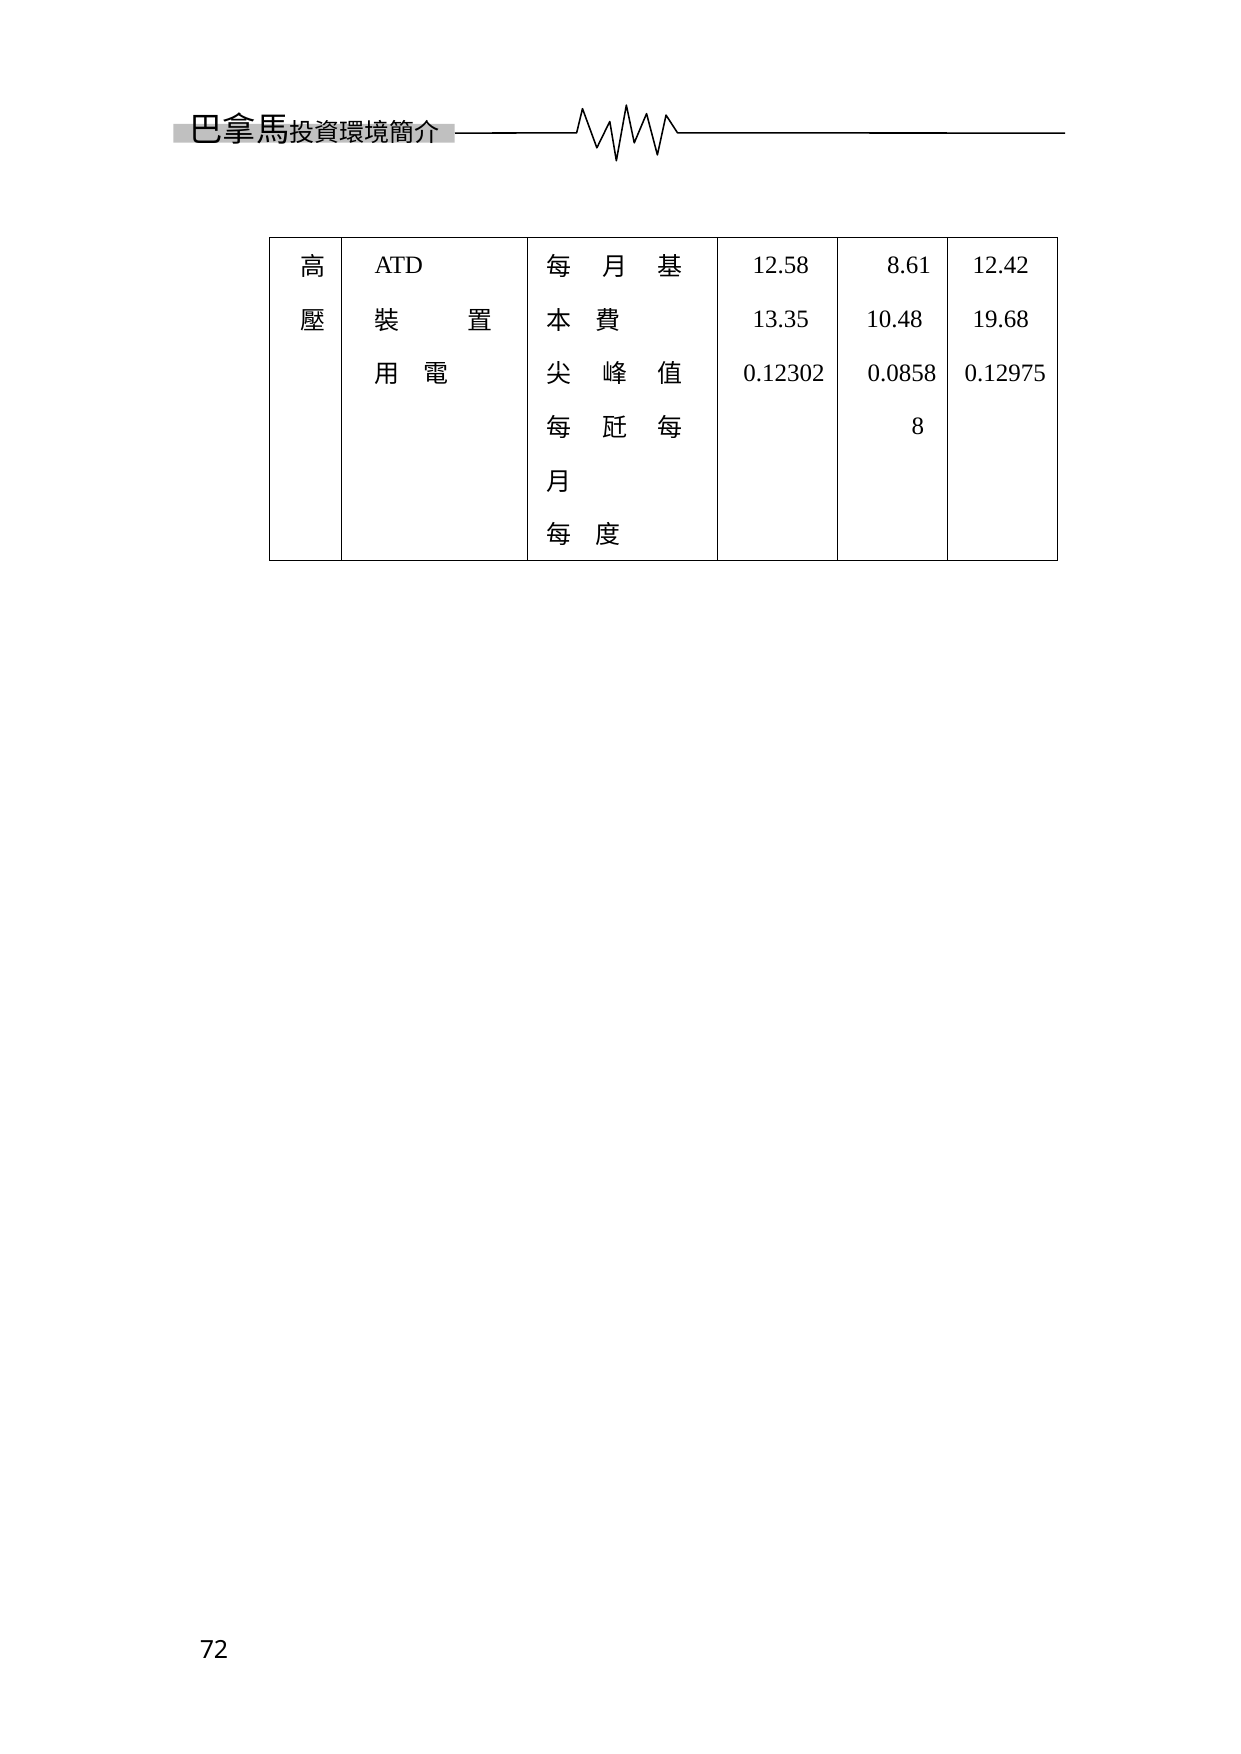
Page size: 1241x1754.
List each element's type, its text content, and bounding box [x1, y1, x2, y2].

table_cell 高壓 [270, 238, 341, 559]
table_cell 12.58 13.35 0.12302 [718, 238, 837, 559]
table_cell 每月基本費 尖峰值每瓩每月 每度 [528, 238, 717, 559]
table_cell 12.42 19.68 0.12975 [948, 238, 1057, 559]
table_cell ATD 裝置用電 [342, 238, 527, 559]
table_cell 8.61 10.48 0.08588 [838, 238, 947, 559]
